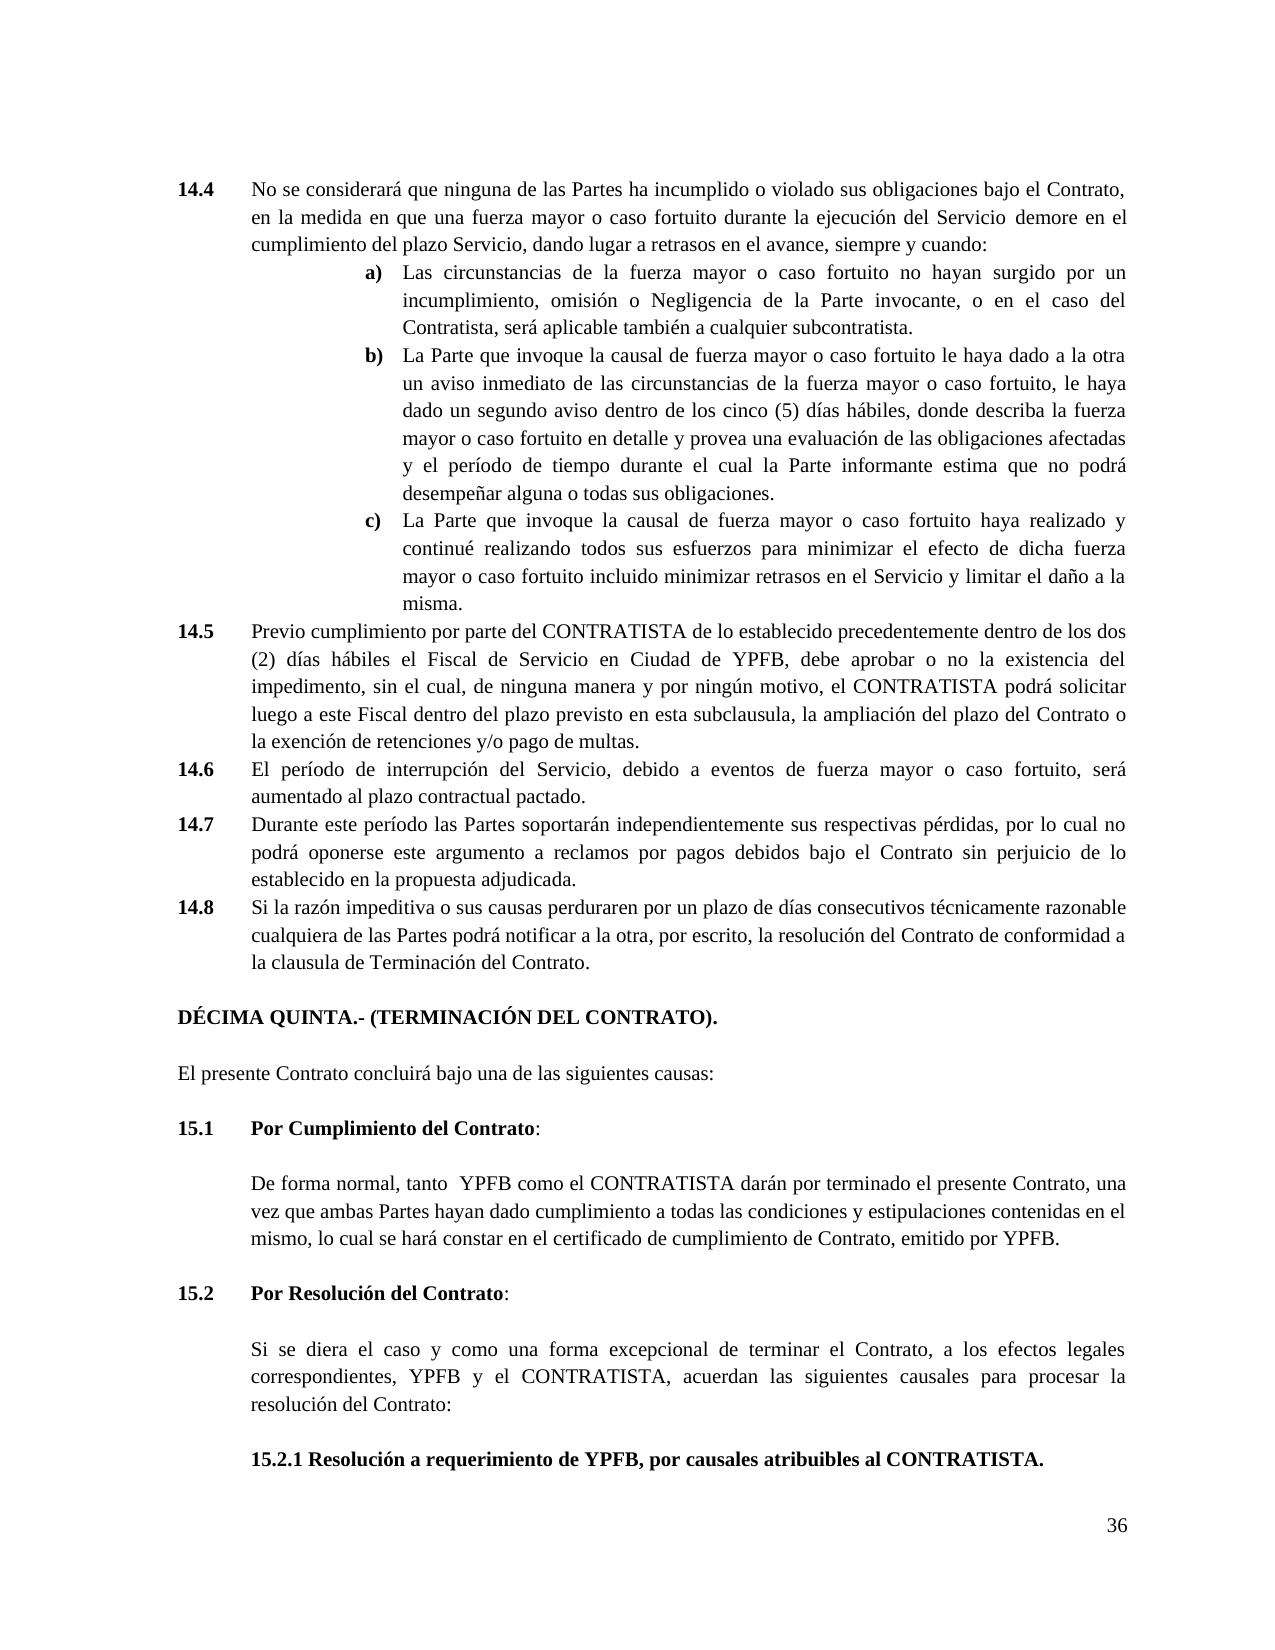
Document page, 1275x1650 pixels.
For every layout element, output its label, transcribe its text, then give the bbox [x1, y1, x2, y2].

text 14.5 Previo cumplimiento por parte del CONTRATISTA de lo establecido precedentemente dentro de los dos (2) días hábiles el Fiscal de Servicio en Ciudad de YPFB, debe aprobar o no la existencia del impedimento, sin el cual, de ninguna manera y por ningún motivo, el CONTRATISTA podrá solicitar luego a este Fiscal dentro del plazo previsto en esta subclausula, la ampliación del plazo del Contrato o la exención de retenciones y/o pago de multas. [177, 619, 1127, 753]
text 14.6 El período de interrupción del Servicio, debido a eventos de fuerza mayor o caso fortuito, será aumentado al plazo contractual pactado. [177, 757, 1127, 808]
text 14.4 No se considerará que ninguna de las Partes ha incumplido o violado sus obligaciones bajo el Contrato, en la medida en que una fuerza mayor o caso fortuito durante la ejecución del Servicio demore en el cumplimiento del plazo Servicio, dando lugar a retrasos en el avance, siempre y cuando: [177, 177, 1127, 256]
text 15.2 Por Resolución del Contrato: [177, 1281, 1127, 1305]
list La Parte que invoque la causal de fuerza mayor o caso fortuito le haya dado a la otra un aviso inmediato de las circunstancias de la fuerza mayor o caso fortuito, le haya dado un segundo aviso dentro de los cinco (5) días hábiles, donde describa la fuerza mayor o caso fortuito en detalle y provea una evaluación de las obligaciones afectadas y el período de tiempo durante el cual la Parte informante estima que no podrá desempeñar alguna o todas sus obligaciones. [365, 343, 1127, 505]
text 15.2.1 Resolución a requerimiento de YPFB, por causales atribuibles al CONTRATISTA. [251, 1447, 1127, 1471]
text DÉCIMA QUINTA.- (TERMINACIÓN DEL CONTRATO). [177, 1005, 1127, 1029]
text El presente Contrato concluirá bajo una de las siguientes causas: [177, 1061, 1127, 1084]
text De forma normal, tanto YPFB como el CONTRATISTA darán por terminado el presente Contrato, una vez que ambas Partes hayan dado cumplimiento a todas las condiciones y estipulaciones contenidas en el mismo, lo cual se hará constar en el certificado de cumplimiento de Contrato, emitido por YPFB. [251, 1171, 1127, 1250]
text 14.7 Durante este período las Partes soportarán independientemente sus respectivas pérdidas, por lo cual no podrá oponerse este argumento a reclamos por pagos debidos bajo el Contrato sin perjuicio de lo establecido en la propuesta adjudicada. [177, 812, 1127, 891]
list La Parte que invoque la causal de fuerza mayor o caso fortuito haya realizado y continué realizando todos sus esfuerzos para minimizar el efecto de dicha fuerza mayor o caso fortuito incluido minimizar retrasos en el Servicio y limitar el daño a la misma. [365, 508, 1127, 615]
text Si se diera el caso y como una forma excepcional de terminar el Contrato, a los efectos legales correspondientes, YPFB y el CONTRATISTA, acuerdan las siguientes causales para procesar la resolución del Contrato: [251, 1337, 1127, 1416]
list Las circunstancias de la fuerza mayor o caso fortuito no hayan surgido por un incumplimiento, omisión o Negligencia de la Parte invocante, o en el caso del Contratista, será aplicable también a cualquier subcontratista. [365, 260, 1127, 339]
text 14.8 Si la razón impeditiva o sus causas perduraren por un plazo de días consecutivos técnicamente razonable cualquiera de las Partes podrá notificar a la otra, por escrito, la resolución del Contrato de conformidad a la clausula de Terminación del Contrato. [177, 895, 1127, 974]
text 15.1 Por Cumplimiento del Contrato: [177, 1116, 1127, 1140]
